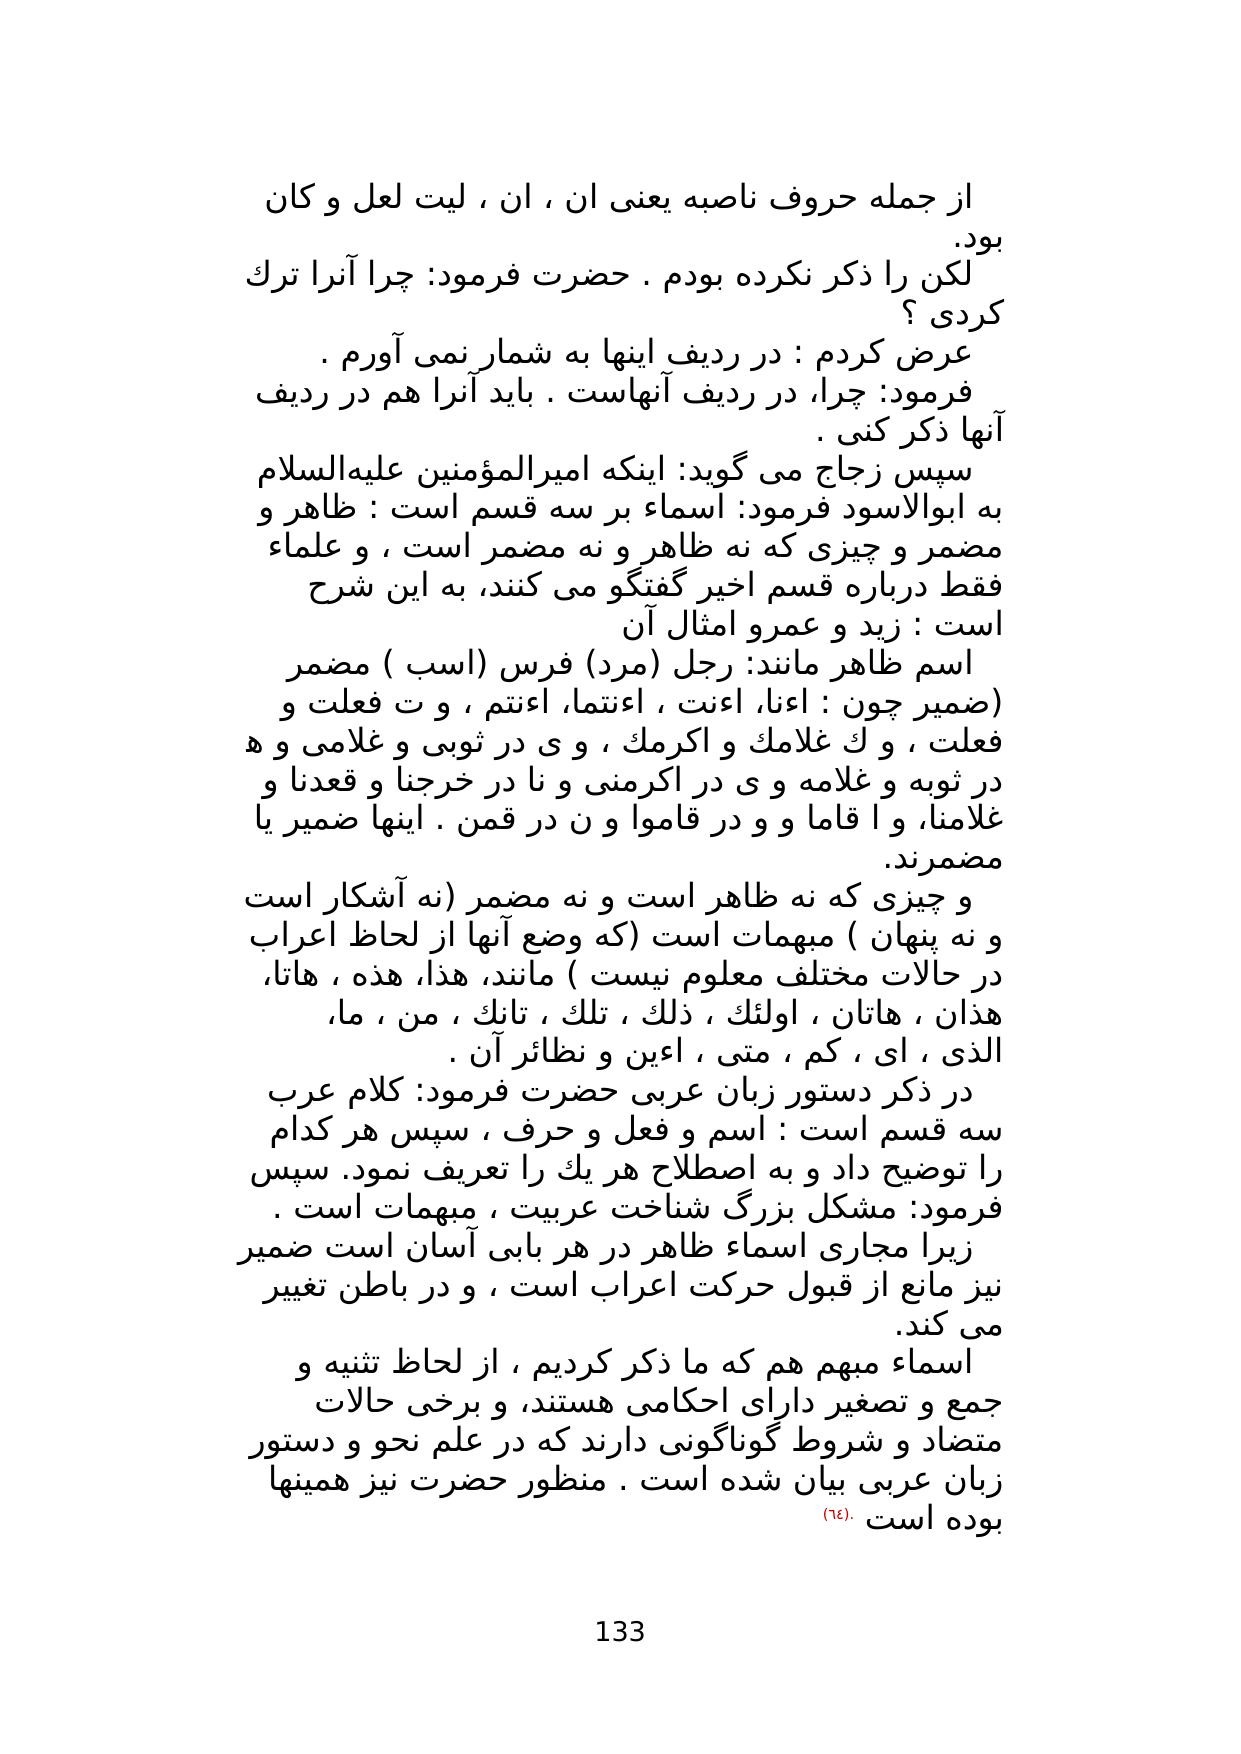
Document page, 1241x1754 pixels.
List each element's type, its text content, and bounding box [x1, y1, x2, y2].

text از جمله حروف ناصبه يعنى ان ، ان ، ليت لعل و كان بود. [236, 177, 1004, 255]
text لكن را ذكر نكرده بودم . حضرت فرمود: چرا آنرا ترك كردى ؟ [236, 255, 1004, 333]
text و چيزى كه نه ظاهر است و نه مضمر (نه آشكار است و نه پنهان ) مبهمات است (كه وضع آنها از لحاظ اعراب در حالات مختلف معلوم نيست ) مانند، هذا، هذه ، هاتا، هذان ، هاتان ، اولئك ، ذلك ، تلك ، تانك ، من ، ما، الذى ، اى ، كم ، متى ، اءين و نظائر آن . [236, 877, 1004, 1071]
text در ذكر دستور زبان عربى حضرت فرمود: كلام عرب سه قسم است : اسم و فعل و حرف ، سپس هر كدام را توضيح داد و به اصطلاح هر يك را تعريف نمود. سپس فرمود: مشكل بزرگ شناخت عربيت ، مبهمات است . [236, 1071, 1004, 1226]
text اسم ظاهر مانند: رجل (مرد) فرس (اسب ) مضمر (ضمير چون : اءنا، اءنت ، اءنتما، اءنتم ، و ت فعلت و فعلت ، و ك غلامك و اكرمك ، و ى در ثوبى و غلامى و ه‍ در ثوبه و غلامه و ى در اكرمنى و نا در خرجنا و قعدنا و غلامنا، و ا قاما و و در قاموا و ن در قمن . اينها ضمير يا مضمرند. [236, 643, 1004, 877]
text سپس زجاج مى گويد: اينكه اميرالمؤمنين عليه‌السلام به ابوالاسود فرمود: اسماء بر سه قسم است : ظاهر و مضمر و چيزى كه نه ظاهر و نه مضمر است ، و علماء فقط درباره قسم اخير گفتگو مى كنند، به اين شرح است : زيد و عمرو امثال آن [236, 449, 1004, 643]
text فرمود: چرا، در رديف آنهاست . بايد آنرا هم در رديف آنها ذكر كنى . [236, 371, 1004, 449]
text زيرا مجارى اسماء ظاهر در هر بابى آسان است ضمير نيز مانع از قبول حركت اعراب است ، و در باطن تغيير مى كند. [236, 1226, 1004, 1343]
text اسماء مبهم هم كه ما ذكر كرديم ، از لحاظ تثنيه و جمع و تصغير داراى احكامى هستند، و برخى حالات متضاد و شروط گوناگونى دارند كه در علم نحو و دستور زبان عربى بيان شده است . منظور حضرت نيز همينها بوده است .(٦٤) [236, 1343, 1004, 1537]
text عرض كردم : در رديف اينها به شمار نمى آورم . [236, 333, 1004, 371]
